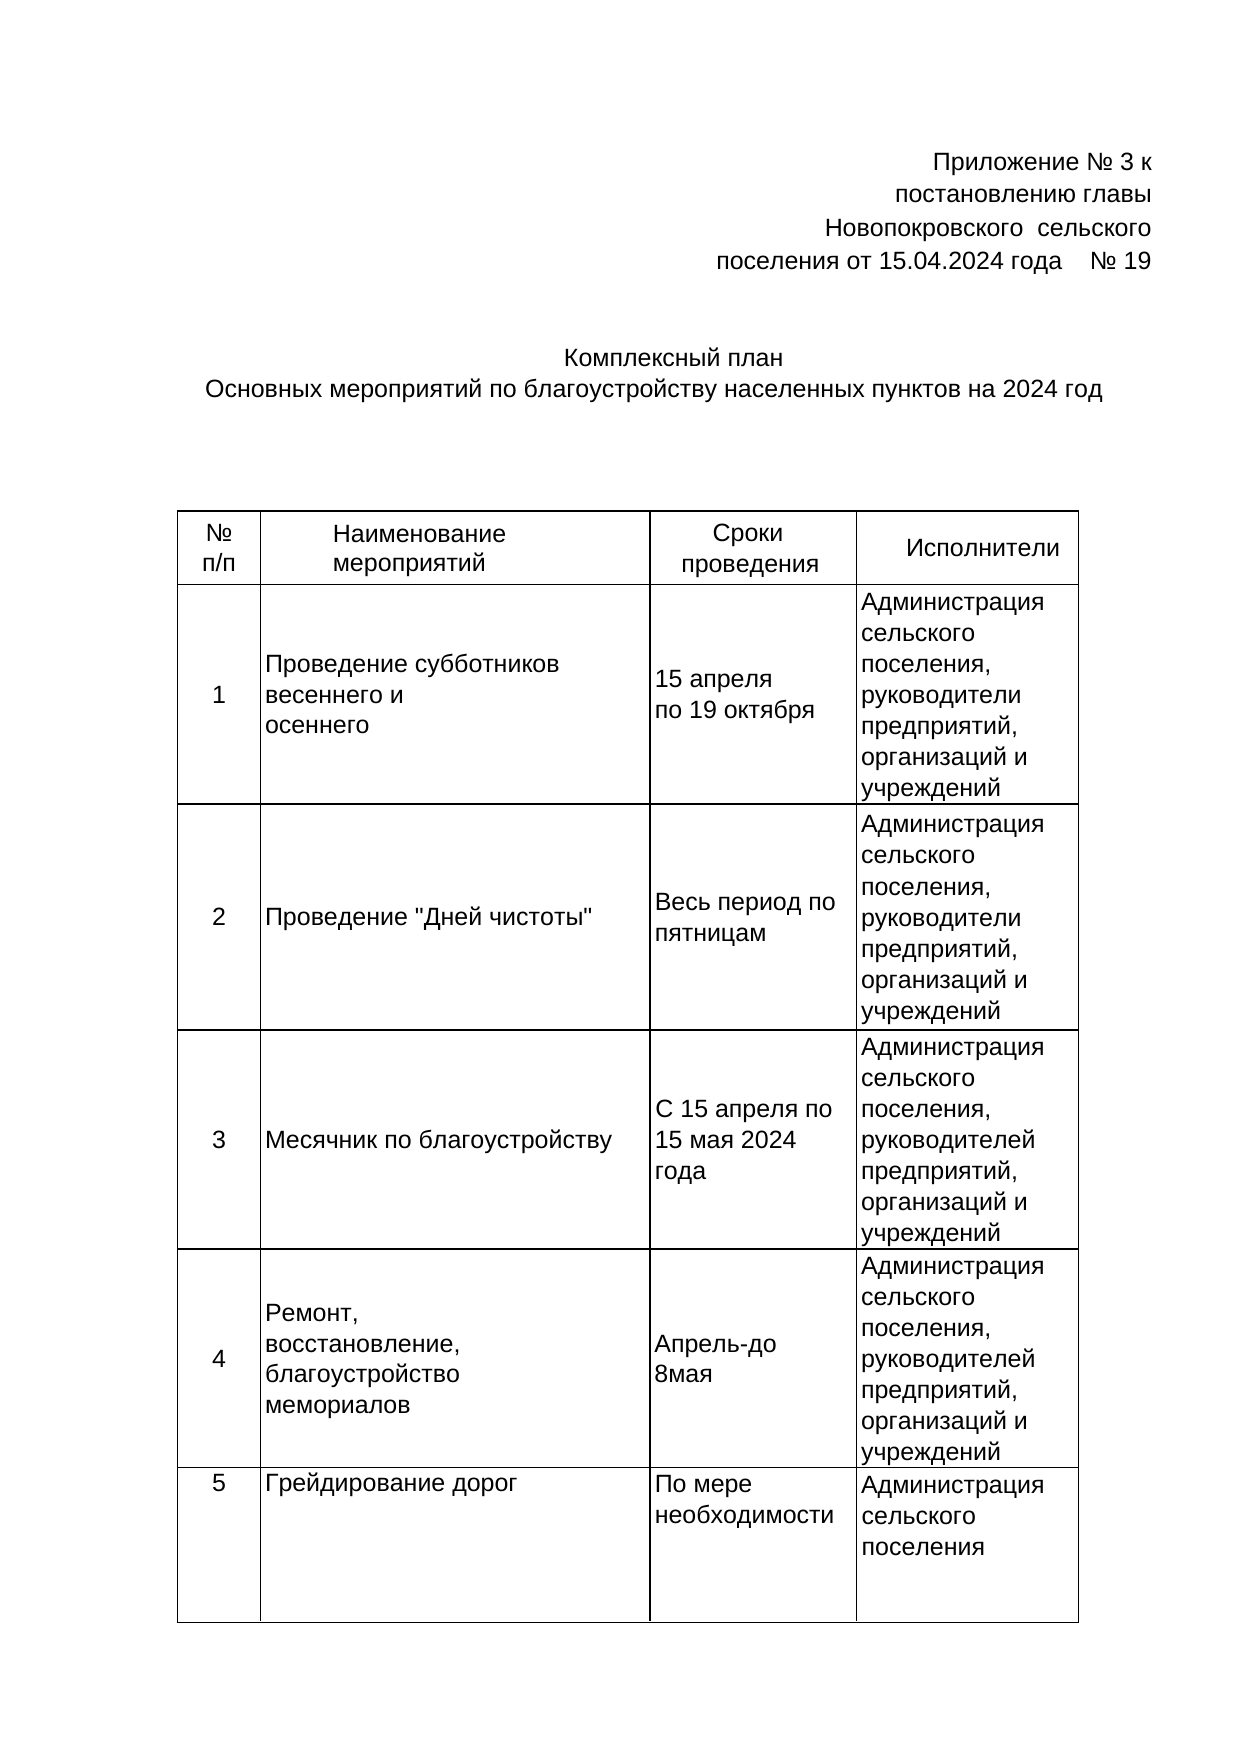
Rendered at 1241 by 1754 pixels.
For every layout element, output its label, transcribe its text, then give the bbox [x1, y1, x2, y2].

table_cell Апрель-до 8мая [651, 1250, 856, 1467]
table_cell 2 [178, 805, 260, 1029]
table_header Наименование мероприятий [261, 512, 649, 583]
table_cell Месячник по благоустройству [261, 1031, 649, 1248]
table_cell Администрация сельского поселения, руководители предприятий, организаций и учреждений [857, 585, 1078, 803]
table_cell 15 апреля по 19 октября [651, 585, 856, 803]
table_cell 4 [178, 1250, 260, 1467]
text Приложение № 3 к [177, 147, 1152, 176]
table_cell Проведение субботников весеннего и осеннего [261, 585, 649, 803]
table_cell Администрация сельского поселения, руководителей предприятий, организаций и учреждений [857, 1031, 1078, 1248]
text Комплексный план [564, 343, 1152, 372]
table_header Исполнители [857, 512, 1078, 583]
table_cell Администрация сельского поселения, руководители предприятий, организаций и учреждений [857, 805, 1078, 1029]
table_cell Грейдирование дорог [261, 1468, 649, 1621]
table_cell 3 [178, 1031, 260, 1248]
table_cell С 15 апреля по 15 мая 2024 года [651, 1031, 856, 1248]
table_cell Весь период по пятницам [651, 805, 856, 1029]
table_cell Ремонт, восстановление, благоустройство мемориалов [261, 1250, 649, 1467]
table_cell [857, 1468, 1078, 1621]
table_header № п/п [178, 512, 260, 583]
table_cell Администрация сельского поселения, руководителей предприятий, организаций и учреждений [857, 1250, 1078, 1467]
text постановлению главы Новопокровского сельского поселения от 15.04.2024 года № 19 [177, 176, 1152, 276]
table_cell 5 [178, 1468, 260, 1621]
table_cell 1 [178, 585, 260, 803]
table_cell Проведение "Дней чистоты" [261, 805, 649, 1029]
table_cell По мере необходимости [651, 1468, 856, 1621]
text Основных мероприятий по благоустройству населенных пунктов на 2024 год [177, 373, 1152, 402]
table_header Сроки проведения [651, 512, 856, 583]
